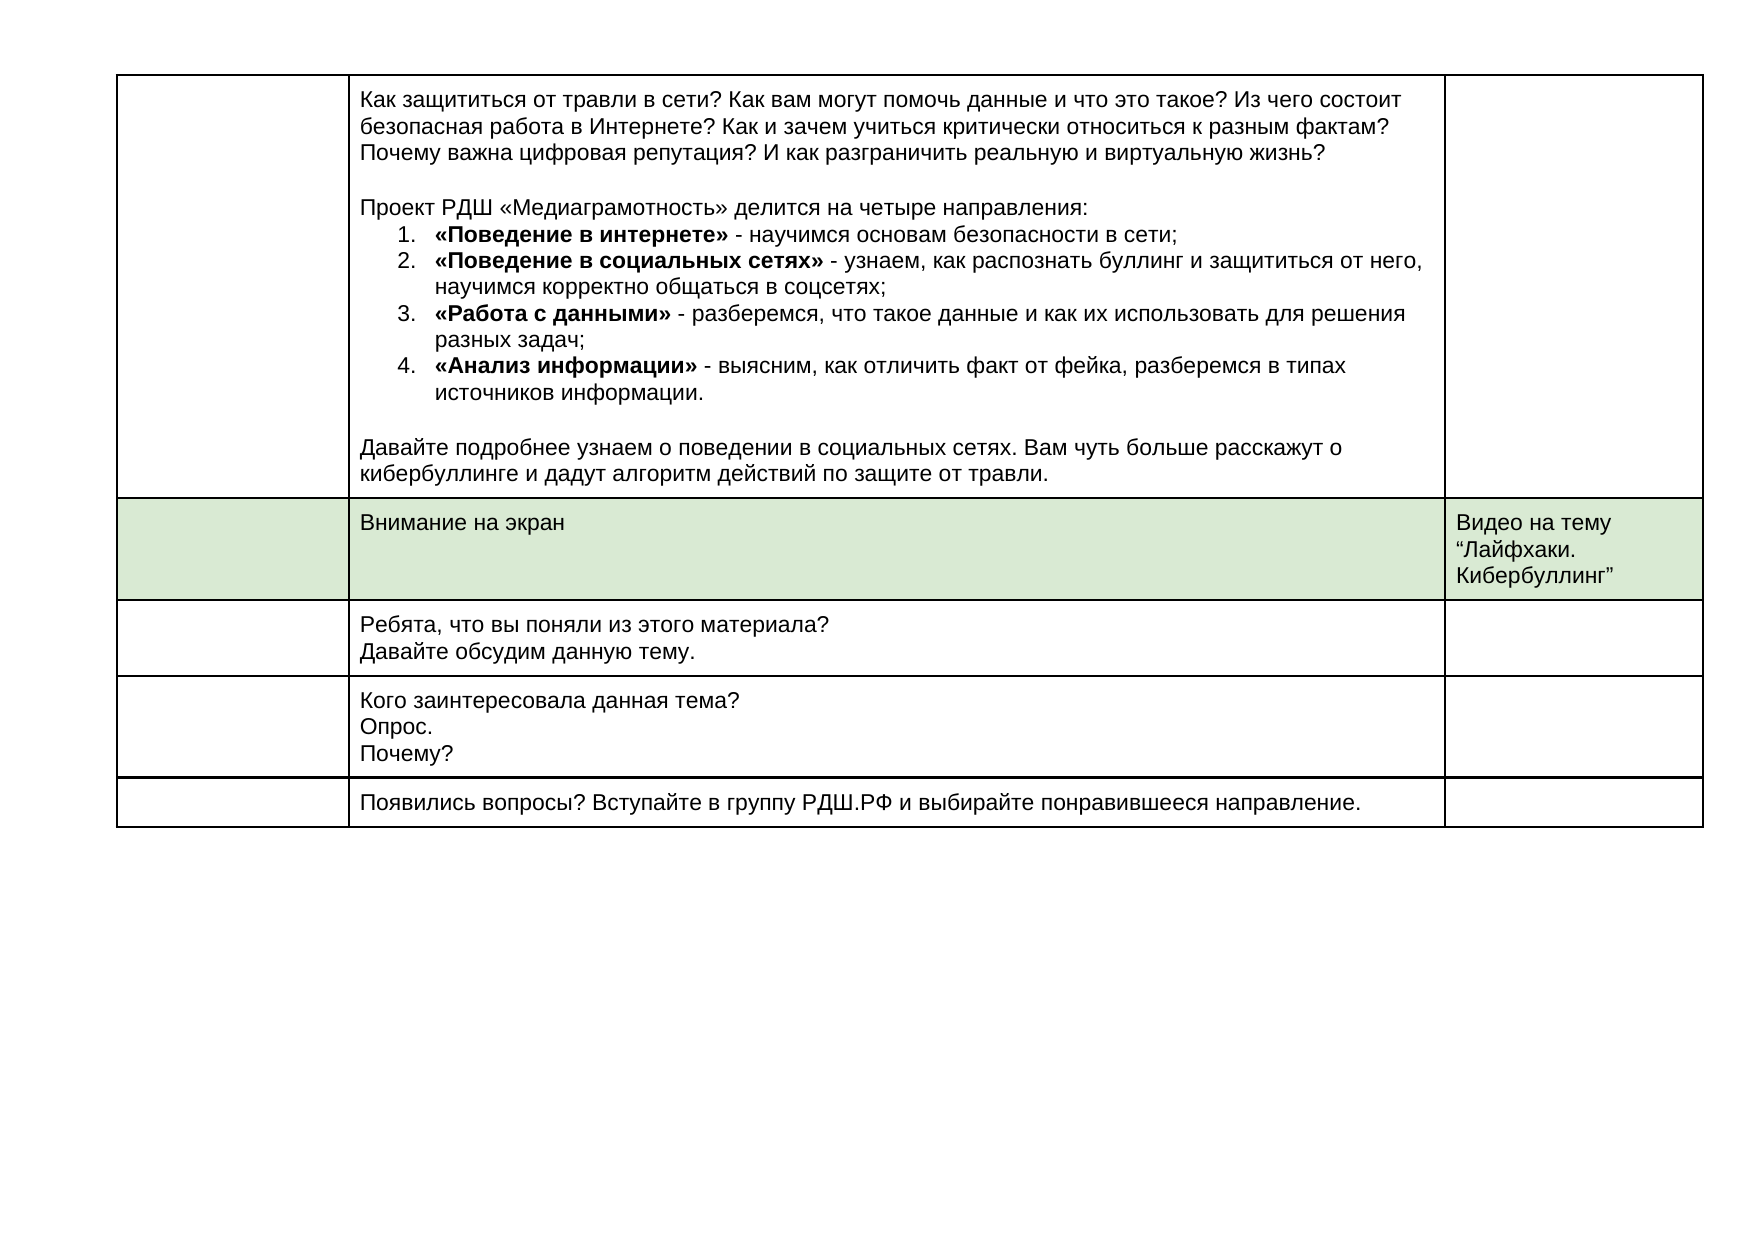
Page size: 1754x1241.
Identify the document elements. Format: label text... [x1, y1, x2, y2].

table_cell [118, 499, 348, 599]
table_cell Видео на тему “Лайфхаки. Кибербуллинг” [1446, 499, 1702, 599]
table_cell [1446, 601, 1702, 674]
table_cell Ребята, что вы поняли из этого материала? Давайте обсудим данную тему. [350, 601, 1444, 674]
table_cell Появились вопросы? Вступайте в группу РДШ.РФ и выбирайте понравившееся направление. [350, 779, 1444, 826]
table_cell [350, 76, 1444, 497]
table_cell [1446, 677, 1702, 776]
table_cell [1446, 76, 1702, 497]
table_cell [118, 601, 348, 674]
table_cell Кого заинтересовала данная тема? Опрос. Почему? [350, 677, 1444, 776]
table_cell [118, 76, 348, 497]
table_cell [118, 779, 348, 826]
table_cell [118, 677, 348, 776]
table_cell Внимание на экран [350, 499, 1444, 599]
table_cell [1446, 779, 1702, 826]
